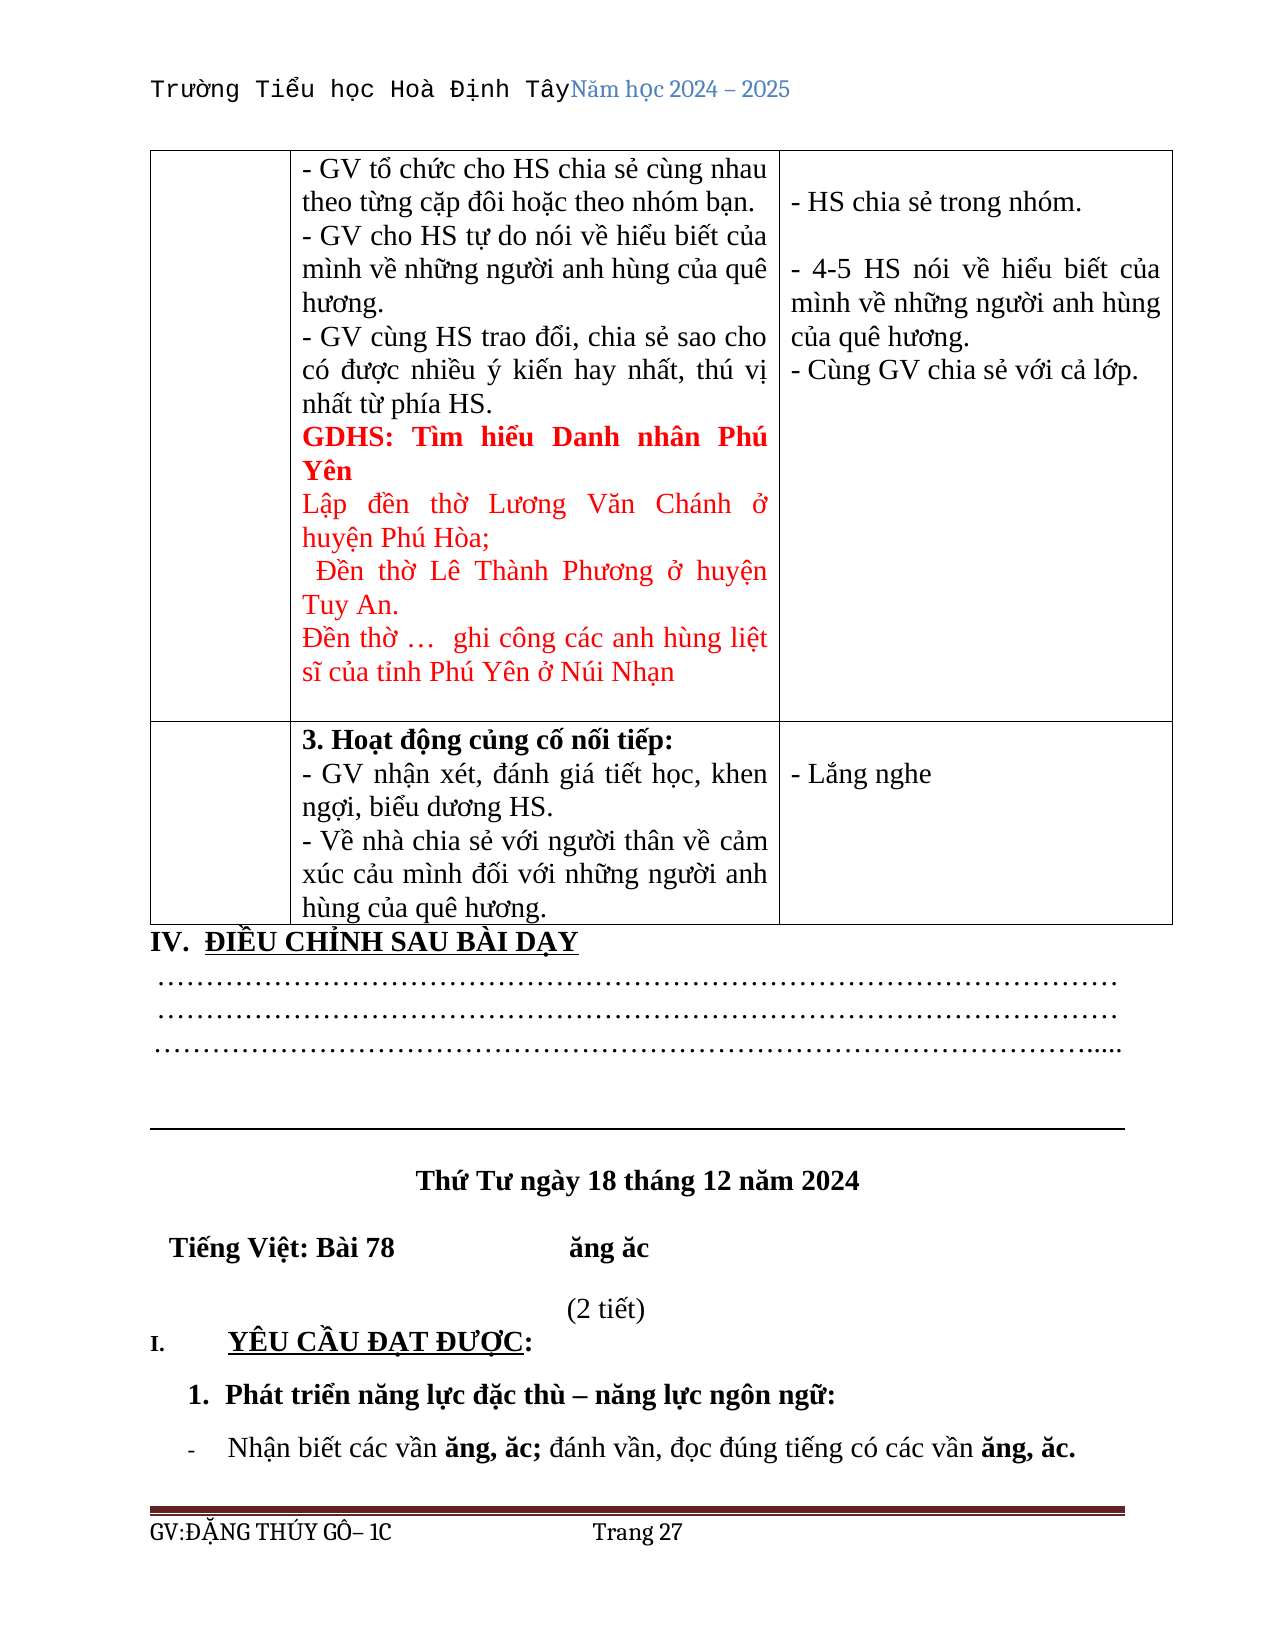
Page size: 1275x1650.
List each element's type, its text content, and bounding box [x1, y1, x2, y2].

table_cell 3. Hoạt động củng cố nối tiếp: - GV nhận xét, đánh giá tiết học, khen ngợi, biểu dương HS. - Về nhà chia sẻ với người thân về cảm xúc cảu mình đối với những người anh hùng của quê hương. [291, 722, 779, 923]
text Thứ Tư ngày 18 tháng 12 năm 2024 [150, 1163, 1125, 1197]
list YÊU CẦU ĐẠT ĐƯỢC: [150, 1324, 1125, 1358]
text (2 tiết) [552, 1291, 1125, 1324]
table_cell - GV tổ chức cho HS chia sẻ cùng nhau theo từng cặp đôi hoặc theo nhóm bạn. - GV cho HS tự do nói về hiểu biết của mình về những người anh hùng của quê hương. - GV cùng HS trao đổi, chia sẻ sao cho có được nhiều ý kiến hay nhất, thú vị nhất từ phía HS. GDHS: Tìm hiểu Danh nhân Phú Yên Lập đền thờ Lương Văn Chánh ở huyện Phú Hòa; Đền thờ Lê Thành Phương ở huyện Tuy An. Đền thờ … ghi công các anh hùng liệt sĩ của tỉnh Phú Yên ở Núi Nhạn [291, 151, 779, 721]
table_cell [151, 722, 290, 923]
text IV. ĐIỀU CHỈNH SAU BÀI DẠY [150, 925, 1125, 958]
list Phát triển năng lực đặc thù – năng lực ngôn ngữ: [187, 1377, 1125, 1411]
text ……………………………………………………………………………………………………………………………………………………………………………………………………………………………………………………………………..... [150, 958, 1125, 1059]
table_cell [151, 151, 290, 721]
list Nhận biết các vần ăng, ăc; đánh vần, đọc đúng tiếng có các vần ăng, ăc. [150, 1430, 1125, 1463]
table_cell - Lắng nghe [780, 722, 1172, 923]
text Tiếng Việt: Bài 78 ăng ăc [150, 1230, 1125, 1264]
table_cell - HS chia sẻ trong nhóm. - 4-5 HS nói về hiểu biết của mình về những người anh hùng của quê hương. - Cùng GV chia sẻ với cả lớp. [780, 151, 1172, 721]
